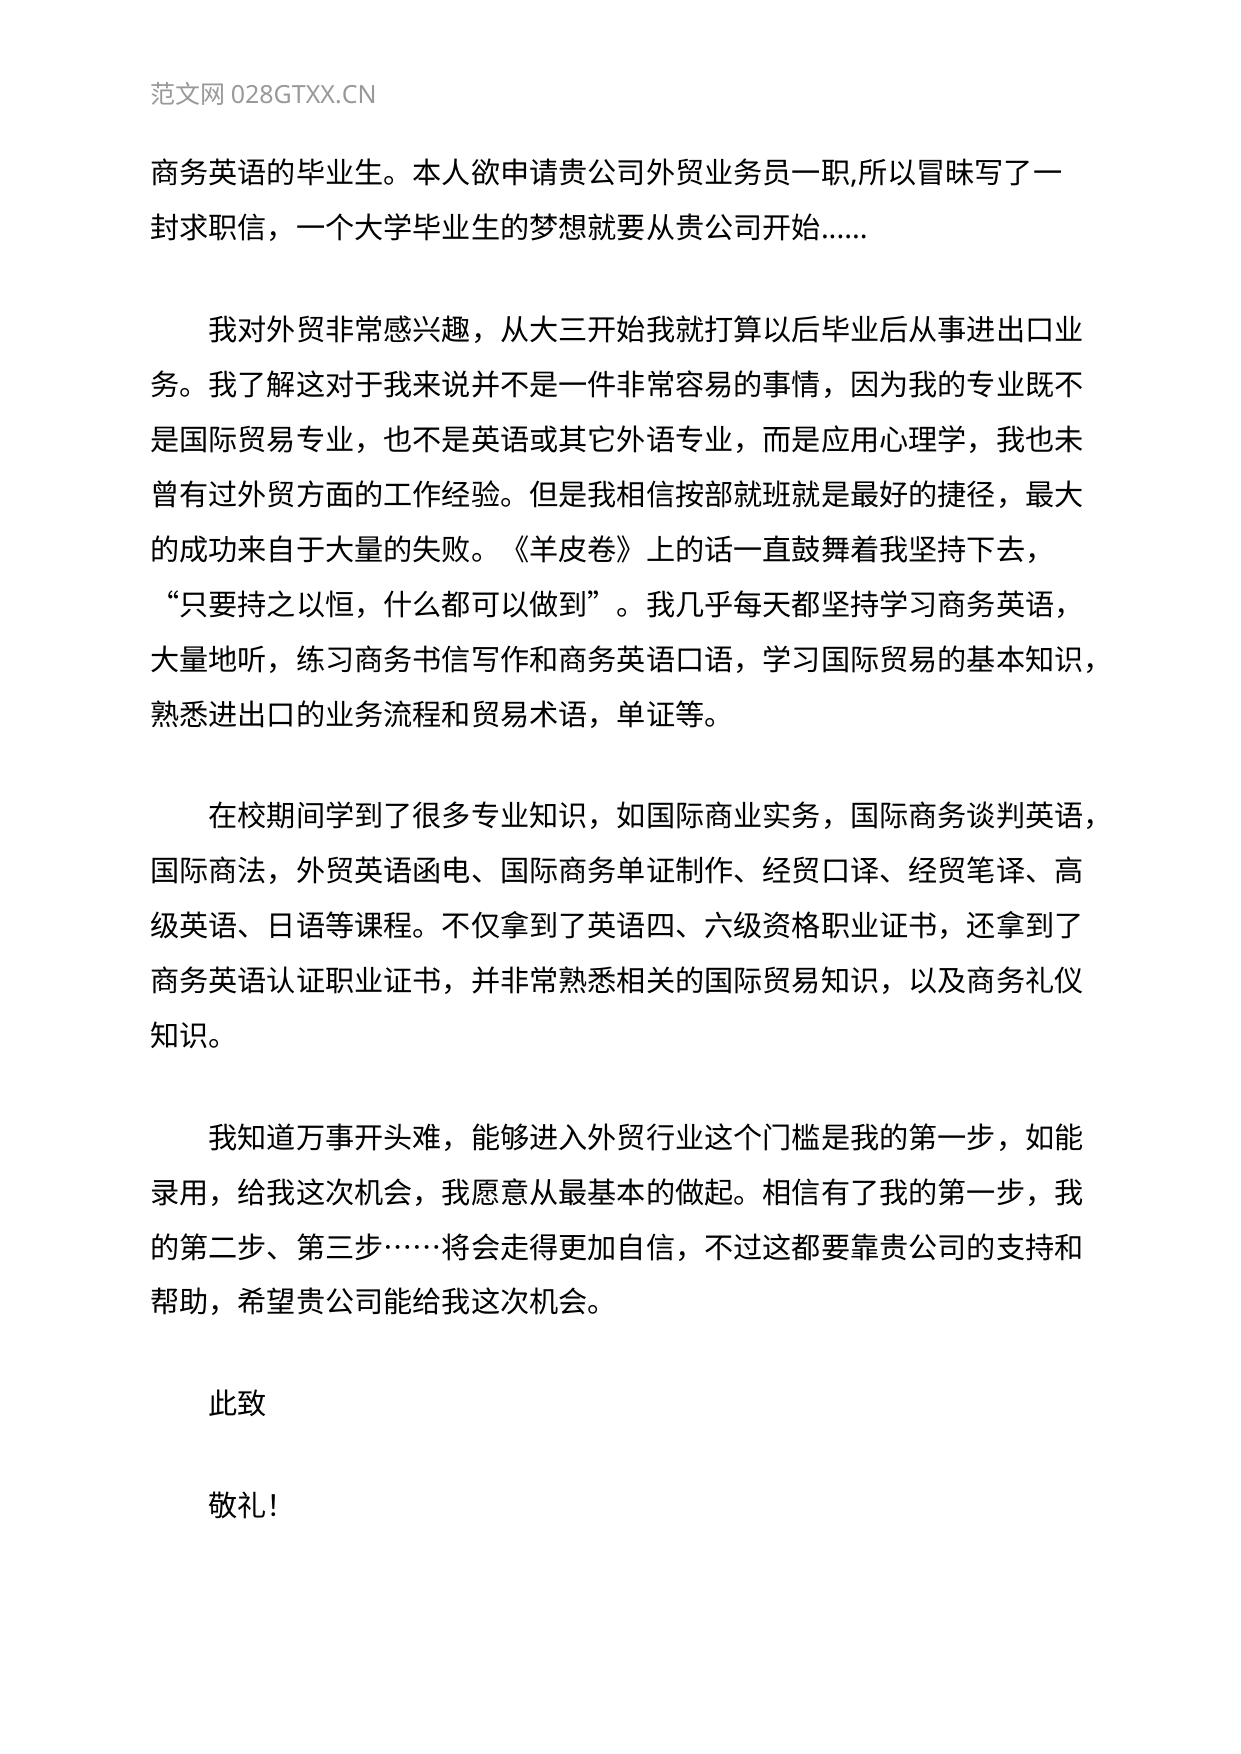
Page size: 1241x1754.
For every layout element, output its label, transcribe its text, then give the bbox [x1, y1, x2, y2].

text 敬礼！ [150, 1483, 1090, 1525]
text 我对外贸非常感兴趣，从大三开始我就打算以后毕业后从事进出口业务。我了解这对于我来说并不是一件非常容易的事情，因为我的专业既不是国际贸易专业，也不是英语或其它外语专业，而是应用心理学，我也未曾有过外贸方面的工作经验。但是我相信按部就班就是最好的捷径，最大的成功来自于大量的失败。《羊皮卷》上的话一直鼓舞着我坚持下去，“只要持之以恒，什么都可以做到”。我几乎每天都坚持学习商务英语，大量地听，练习商务书信写作和商务英语口语，学习国际贸易的基本知识，熟悉进出口的业务流程和贸易术语，单证等。 [150, 307, 1090, 733]
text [150, 150, 1090, 247]
text 此致 [150, 1381, 1090, 1423]
text 我知道万事开头难，能够进入外贸行业这个门槛是我的第一步，如能录用，给我这次机会，我愿意从最基本的做起。相信有了我的第一步，我的第二步、第三步……将会走得更加自信，不过这都要靠贵公司的支持和帮助，希望贵公司能给我这次机会。 [150, 1114, 1090, 1321]
text 在校期间学到了很多专业知识，如国际商业实务，国际商务谈判英语，国际商法，外贸英语函电、国际商务单证制作、经贸口译、经贸笔译、高级英语、日语等课程。不仅拿到了英语四、六级资格职业证书，还拿到了商务英语认证职业证书，并非常熟悉相关的国际贸易知识，以及商务礼仪知识。 [150, 793, 1090, 1055]
